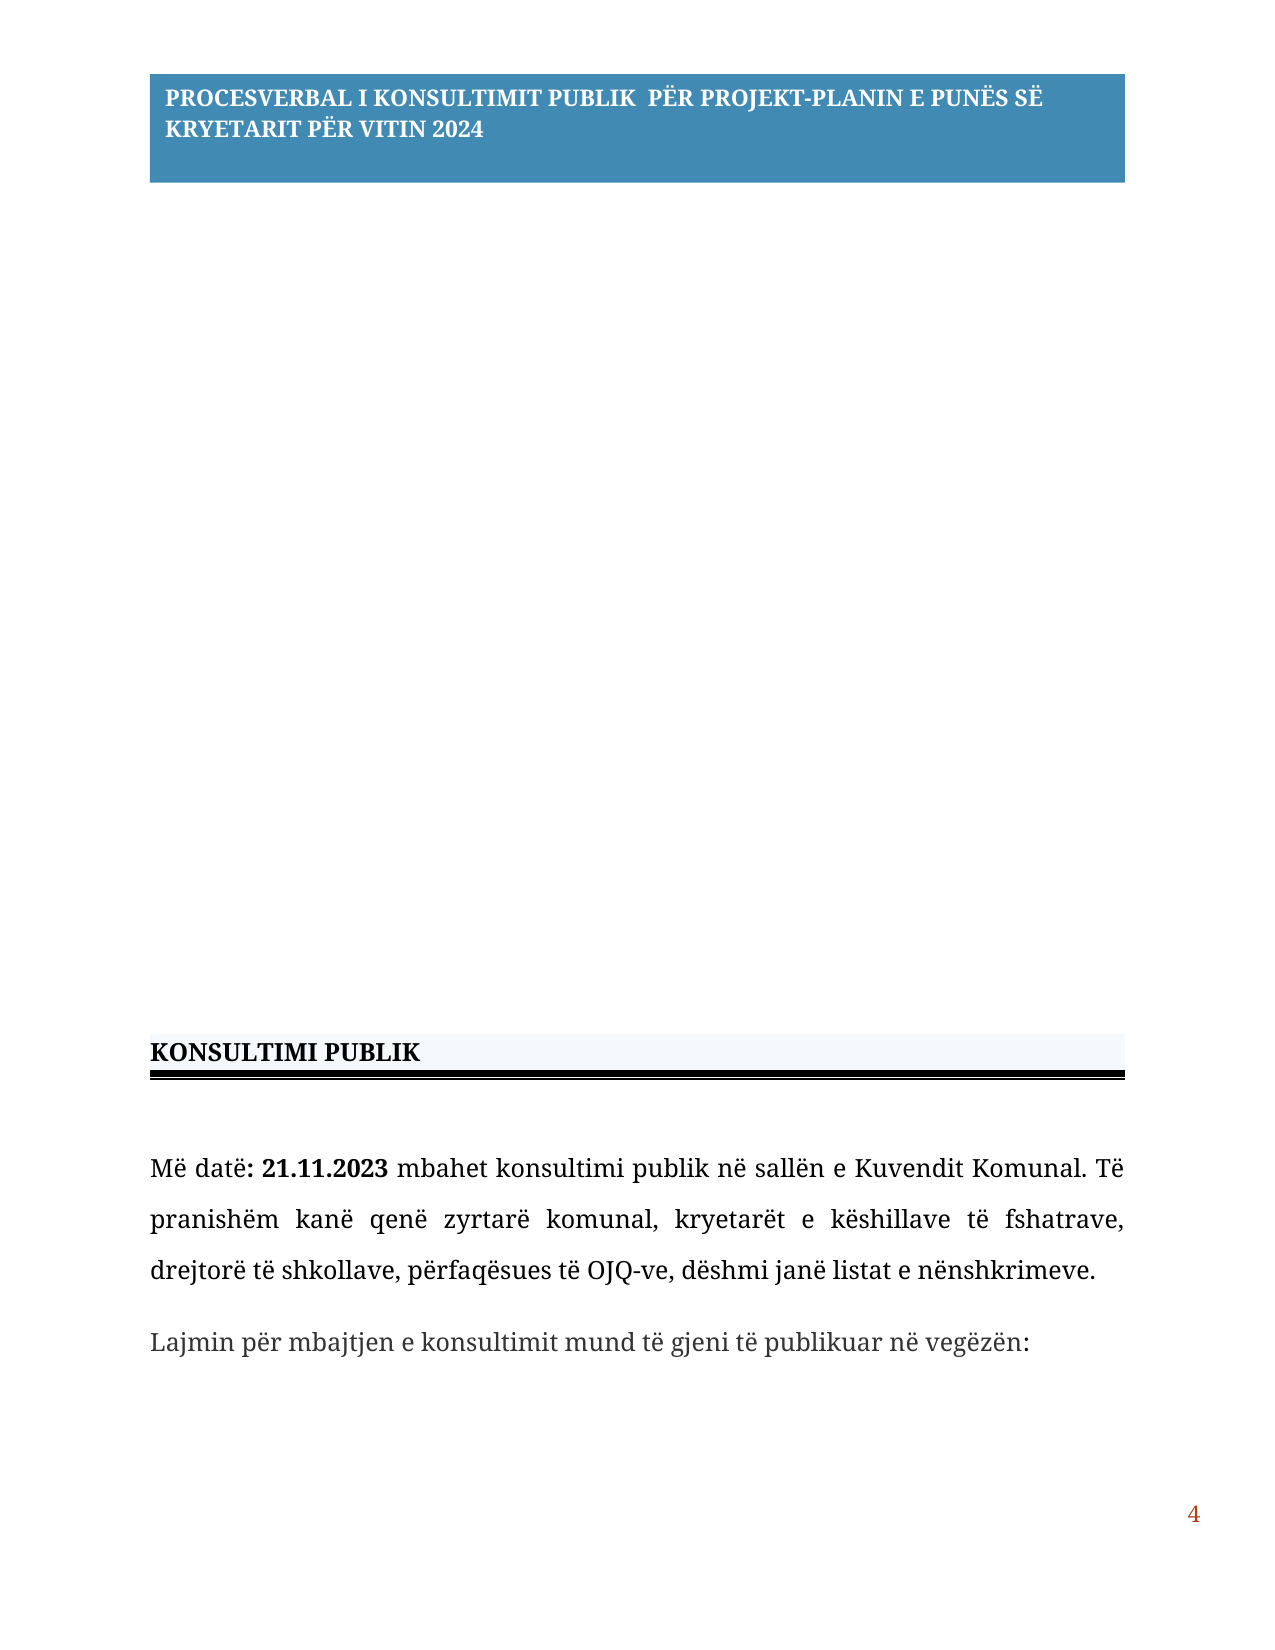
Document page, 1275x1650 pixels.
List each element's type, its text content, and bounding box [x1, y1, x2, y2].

text Më datë: 21.11.2023 mbahet konsultimi publik në sallën e Kuvendit Komunal. Të pranishëm kanë qenë zyrtarë komunal, kryetarët e këshillave të fshatrave, drejtorë të shkollave, përfaqësues të OJQ-ve, dëshmi janë listat e nënshkrimeve. [150, 1151, 1125, 1287]
text KONSULTIMI PUBLIK [150, 1034, 1125, 1070]
